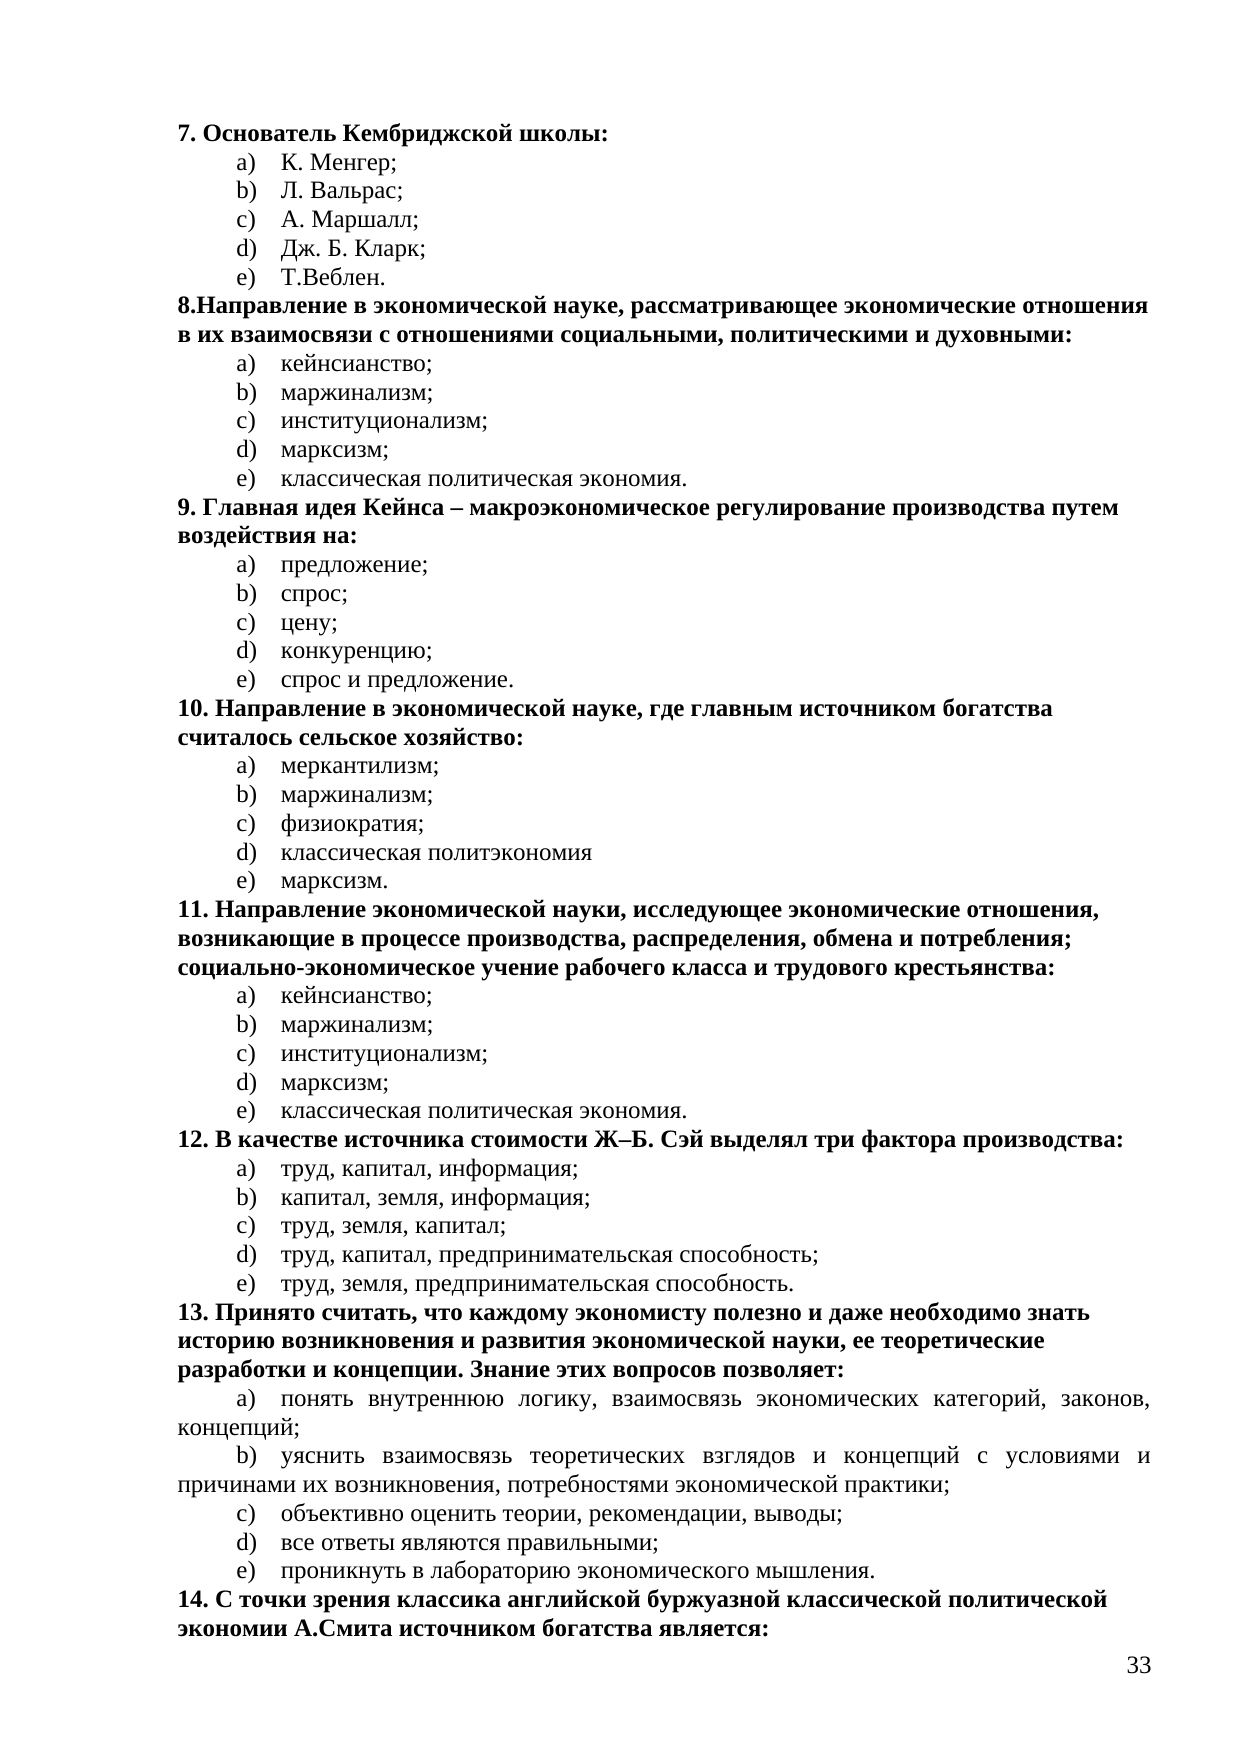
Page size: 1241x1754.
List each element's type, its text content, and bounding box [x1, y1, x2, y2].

list кейнсианство; [177, 348, 1152, 377]
list марксизм. [177, 866, 1152, 894]
list маржинализм; [177, 1009, 1152, 1038]
list К. Менгер; [177, 147, 1152, 176]
list капитал, земля, информация; [177, 1182, 1152, 1211]
text 11. Направление экономической науки, исследующее экономические отношения, возникающие в процессе производства, распределения, обмена и потребления; социально-экономическое учение рабочего класса и трудового крестьянства: [177, 894, 1152, 981]
text 12. В качестве источника стоимости Ж–Б. Сэй выделял три фактора производства: [177, 1124, 1152, 1153]
list кейнсианство; [177, 981, 1152, 1009]
list предложение; [177, 549, 1152, 578]
list марксизм; [177, 434, 1152, 463]
list институционализм; [177, 406, 1152, 434]
list труд, капитал, предпринимательская способность; [177, 1239, 1152, 1268]
list Т.Веблен. [177, 262, 1152, 291]
text 7. Основатель Кембриджской школы: [177, 118, 1152, 147]
list все ответы являются правильными; [177, 1527, 1152, 1556]
list цену; [177, 607, 1152, 636]
text 13. Принято считать, что каждому экономисту полезно и даже необходимо знать историю возникновения и развития экономической науки, ее теоретические разработки и концепции. Знание этих вопросов позволяет: [177, 1297, 1152, 1383]
list труд, земля, предпринимательская способность. [177, 1268, 1152, 1297]
list Дж. Б. Кларк; [177, 233, 1152, 262]
list проникнуть в лабораторию экономического мышления. [177, 1556, 1152, 1584]
list А. Маршалл; [177, 204, 1152, 233]
list конкуренцию; [177, 636, 1152, 664]
list спрос; [177, 578, 1152, 607]
text 8.Направление в экономической науке, рассматривающее экономические отношения в их взаимосвязи с отношениями социальными, политическими и духовными: [177, 291, 1152, 348]
list объективно оценить теории, рекомендации, выводы; [177, 1498, 1152, 1527]
list маржинализм; [177, 779, 1152, 808]
list меркантилизм; [177, 751, 1152, 779]
text 14. С точки зрения классика английской буржуазной классической политической экономии А.Смита источником богатства является: [177, 1584, 1152, 1642]
list Л. Вальрас; [177, 176, 1152, 204]
list классическая политическая экономия. [177, 463, 1152, 492]
list маржинализм; [177, 377, 1152, 406]
list труд, капитал, информация; [177, 1153, 1152, 1182]
text 9. Главная идея Кейнса – макроэкономическое регулирование производства путем воздействия на: [177, 492, 1152, 549]
list труд, земля, капитал; [177, 1211, 1152, 1239]
list классическая политэкономия [177, 837, 1152, 866]
list понять внутреннюю логику, взаимосвязь экономических категорий, законов, концепций; [177, 1383, 1152, 1441]
list институционализм; [177, 1038, 1152, 1067]
text 10. Направление в экономической науке, где главным источником богатства считалось сельское хозяйство: [177, 693, 1152, 751]
list физиократия; [177, 808, 1152, 837]
list классическая политическая экономия. [177, 1096, 1152, 1124]
list уяснить взаимосвязь теоретических взглядов и концепций с условиями и причинами их возникновения, потребностями экономической практики; [177, 1441, 1152, 1498]
list марксизм; [177, 1067, 1152, 1096]
list спрос и предложение. [177, 664, 1152, 693]
